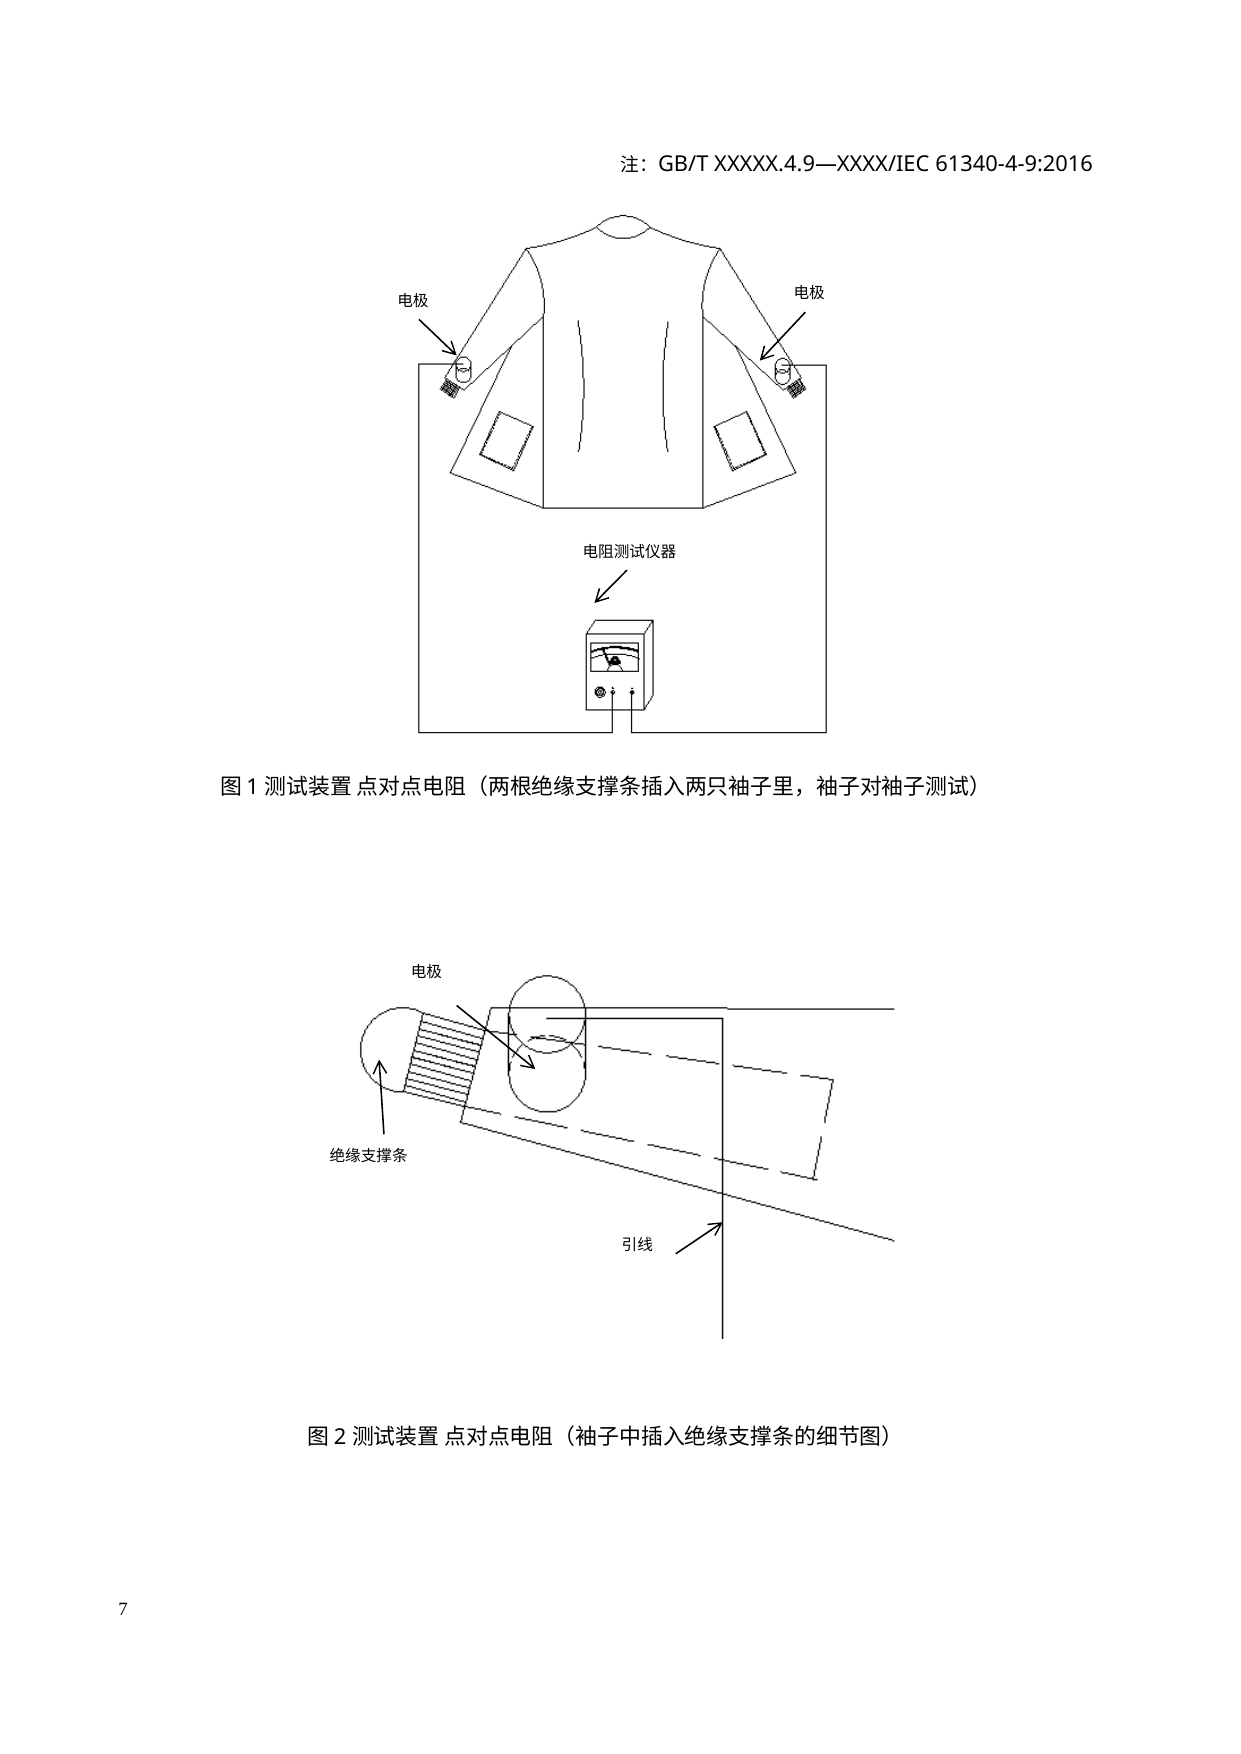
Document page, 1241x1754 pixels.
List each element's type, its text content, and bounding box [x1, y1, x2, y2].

picture [347, 954, 895, 1339]
picture [373, 198, 871, 765]
list 图2 测试装置 点对点电阻（袖子中插入绝缘支撑条的细节图） [118, 1419, 1093, 1452]
list 图1 测试装置 点对点电阻（两根绝缘支撑条插入两只袖子里，袖子对袖子测试） [118, 769, 1093, 802]
